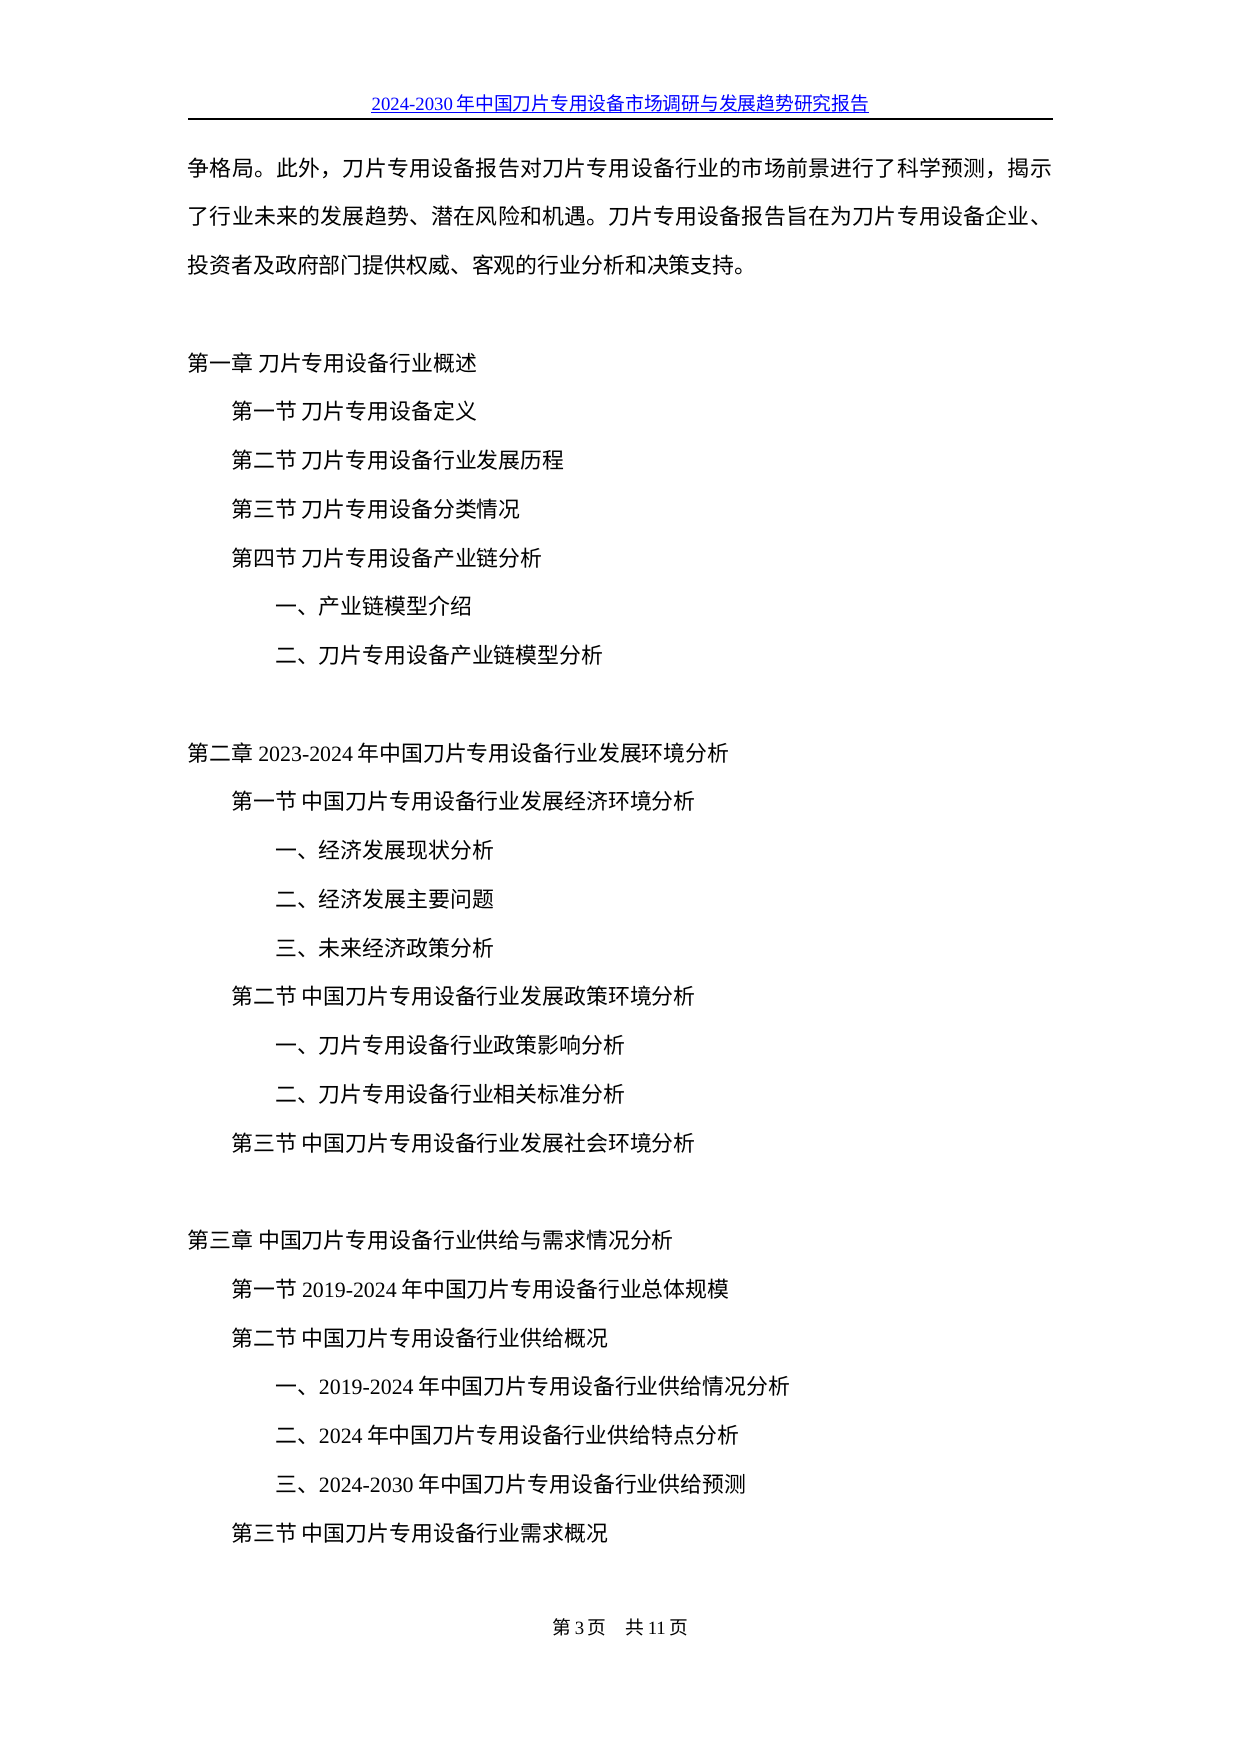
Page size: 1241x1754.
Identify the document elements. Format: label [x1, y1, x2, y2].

text [187, 150, 1053, 1548]
